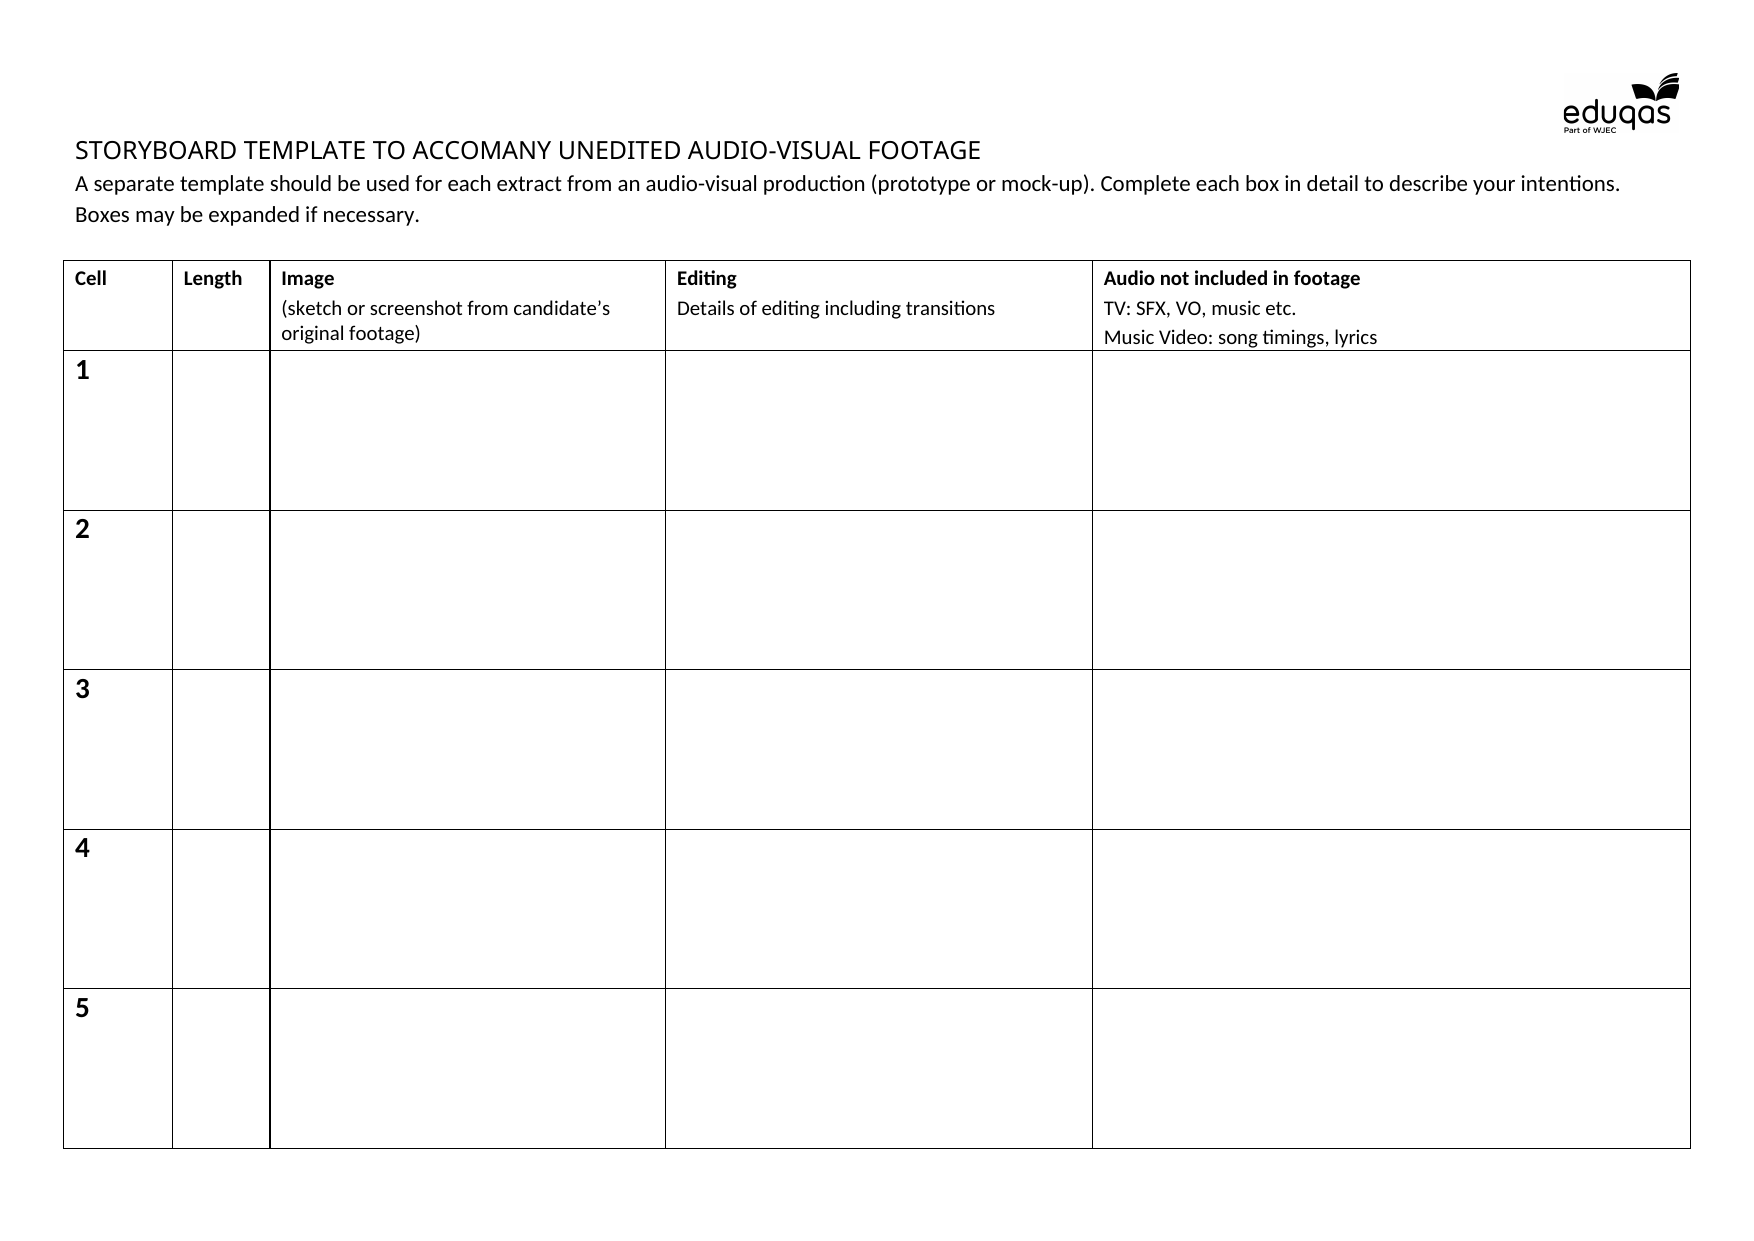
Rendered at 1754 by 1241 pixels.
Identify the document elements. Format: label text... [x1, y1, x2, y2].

table_header Audio not included in footage TV: SFX, VO, music etc. Music Video: song timings, lyrics [1093, 261, 1690, 350]
table_cell [271, 351, 665, 509]
table_cell [1093, 830, 1690, 988]
table_header Editing Details of editing including transitions [666, 261, 1092, 350]
table_cell [173, 670, 269, 828]
table_cell 1 [64, 351, 172, 509]
table_header Length [173, 261, 269, 350]
table_cell [1093, 989, 1690, 1147]
table_header Image (sketch or screenshot from candidate’s original footage) [271, 261, 665, 350]
table_cell [271, 511, 665, 669]
table_cell [173, 351, 269, 509]
picture [1563, 73, 1679, 133]
table_cell [1093, 670, 1690, 828]
table_cell [666, 989, 1092, 1147]
table_cell [666, 511, 1092, 669]
table_cell [271, 989, 665, 1147]
text A separate template should be used for each extract from an audio-visual production (prototype or mock-up). Complete each box in detail to describe your intentions. [75, 169, 1679, 198]
table_cell [1093, 511, 1690, 669]
table_header Cell [64, 261, 172, 350]
table_cell [173, 511, 269, 669]
text Boxes may be expanded if necessary. [75, 200, 1679, 228]
table_cell [271, 670, 665, 828]
table_cell 5 [64, 989, 172, 1147]
table_cell [666, 670, 1092, 828]
table_cell 4 [64, 830, 172, 988]
table_cell [173, 989, 269, 1147]
table_cell [666, 351, 1092, 509]
table_cell [271, 830, 665, 988]
table_cell [173, 830, 269, 988]
table_cell [1093, 351, 1690, 509]
text STORYBOARD TEMPLATE TO ACCOMANY UNEDITED AUDIO-VISUAL FOOTAGE [75, 133, 1679, 167]
table_cell 3 [64, 670, 172, 828]
table_cell 2 [64, 511, 172, 669]
table_cell [666, 830, 1092, 988]
